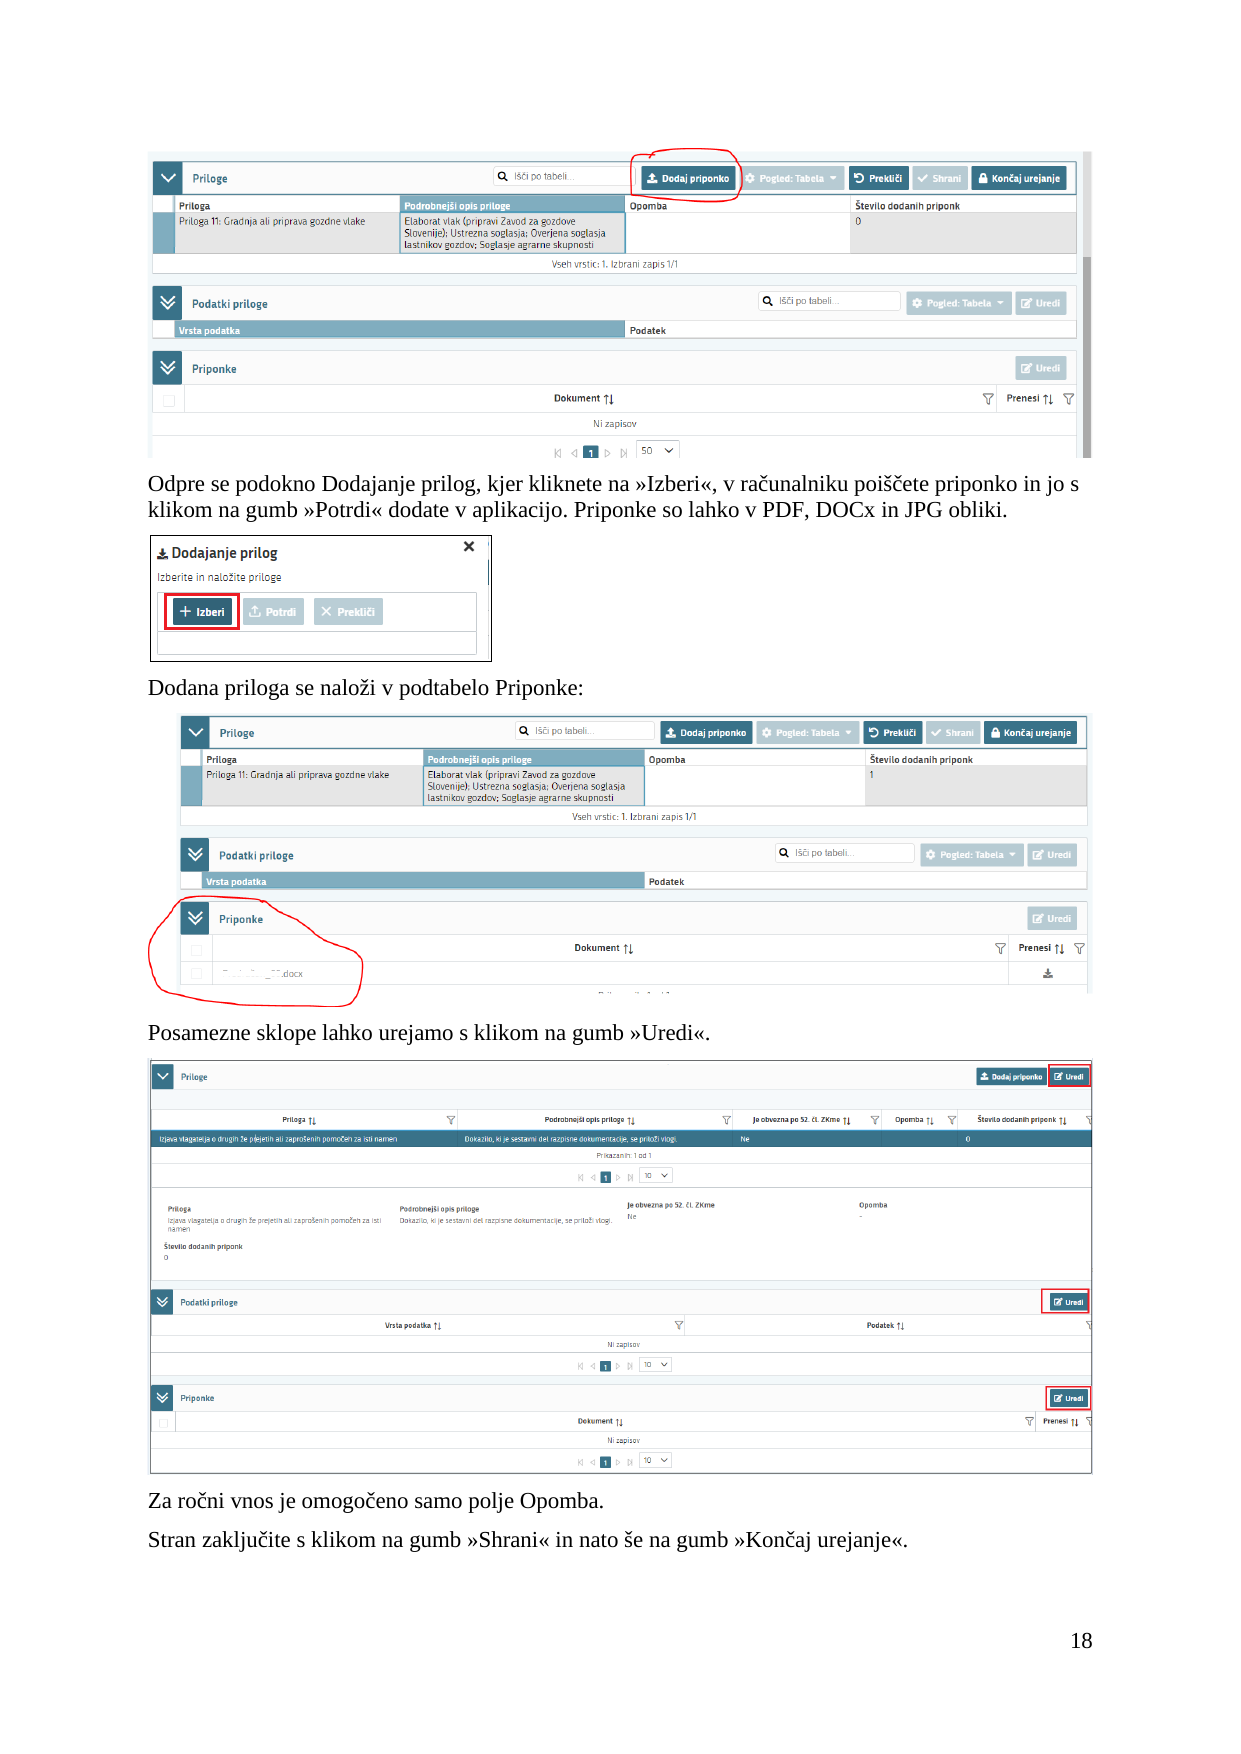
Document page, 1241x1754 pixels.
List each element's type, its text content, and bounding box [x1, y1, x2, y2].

text Dodana priloga se naloži v podtabelo Priponke: [148, 674, 1093, 701]
picture [147, 535, 499, 662]
picture [147, 713, 1093, 1007]
picture [147, 1058, 1093, 1475]
text Za ročni vnos je omogočeno samo polje Opomba. [148, 1487, 1093, 1514]
text Posamezne sklope lahko urejamo s klikom na gumb »Uredi«. [148, 1019, 1093, 1046]
text Stran zaključite s klikom na gumb »Shrani« in nato še na gumb »Končaj urejanje«. [148, 1526, 1093, 1552]
picture [147, 147, 1093, 458]
text Odpre se podokno Dodajanje prilog, kjer kliknete na »Izberi«, v računalniku poiščete priponko in jo s klikom na gumb »Potrdi« dodate v aplikacijo. Priponke so lahko v PDF, DOCx in JPG obliki. [148, 470, 1093, 522]
